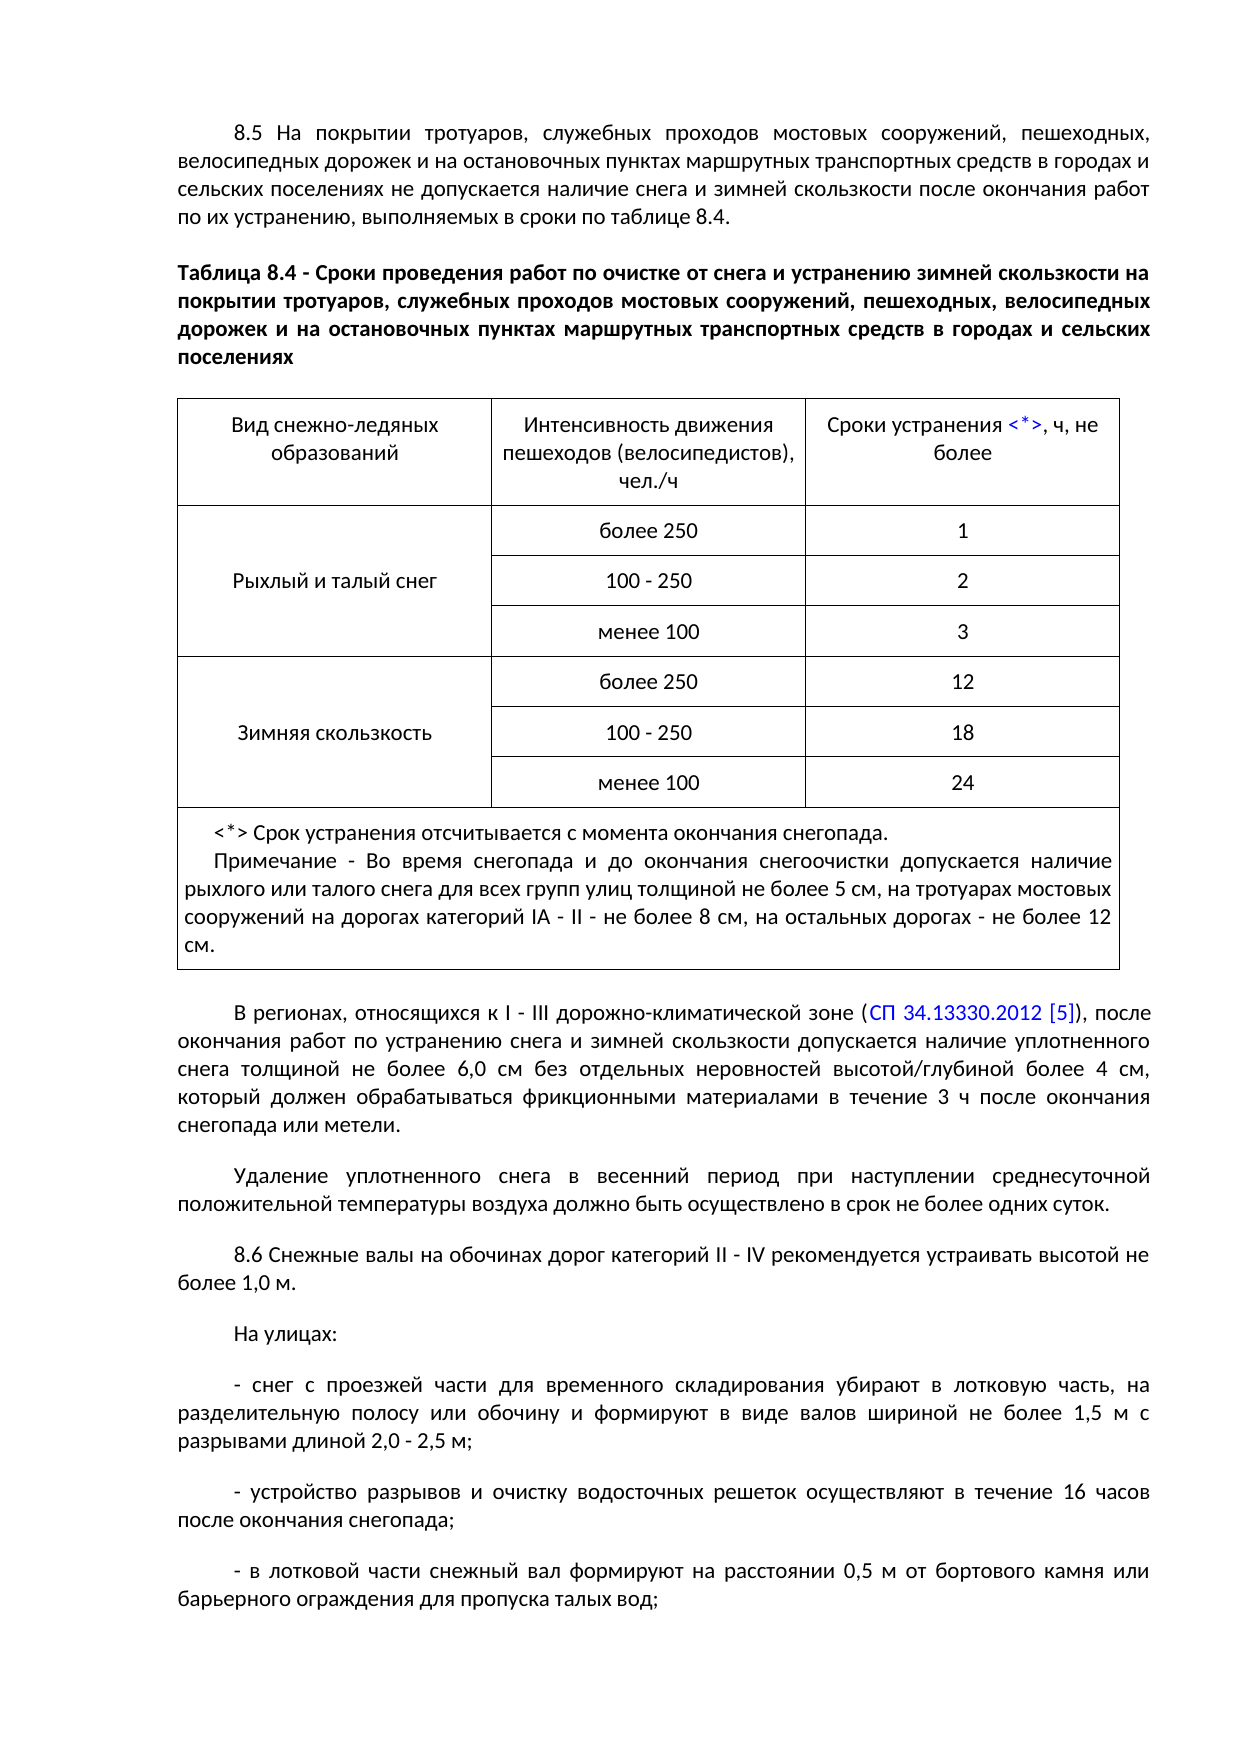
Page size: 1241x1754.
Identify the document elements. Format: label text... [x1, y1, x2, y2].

table_cell менее 100 [492, 757, 805, 807]
table_cell Рыхлый и талый снег [178, 506, 491, 656]
table_cell 100 - 250 [492, 707, 805, 756]
table_cell 12 [806, 657, 1119, 706]
table_cell 1 [806, 506, 1119, 555]
table_cell менее 100 [492, 606, 805, 656]
table_header Вид снежно-ледяных образований [178, 399, 491, 505]
text Удаление уплотненного снега в весенний период при наступлении среднесуточной положительной температуры воздуха должно быть осуществлено в срок не более одних суток. [177, 1161, 1152, 1217]
table_cell 2 [806, 556, 1119, 605]
table_cell 100 - 250 [492, 556, 805, 605]
table_cell <*> Срок устранения отсчитывается с момента окончания снегопада. Примечание - Во время снегопада и до окончания снегоочистки допускается наличие рыхлого или талого снега для всех групп улиц толщиной не более 5 см, на тротуарах мостовых сооружений на дорогах категорий IА - II - не более 8 см, на остальных дорогах - не более 12 см. [178, 808, 1119, 969]
table_cell 18 [806, 707, 1119, 756]
table_cell 3 [806, 606, 1119, 656]
text В регионах, относящихся к I - III дорожно-климатической зоне (СП 34.13330.2012 [5]), после окончания работ по устранению снега и зимней скользкости допускается наличие уплотненного снега толщиной не более 6,0 см без отдельных неровностей высотой/глубиной более 4 см, который должен обрабатываться фрикционными материалами в течение 3 ч после окончания снегопада или метели. [177, 998, 1152, 1138]
title Таблица 8.4 - Сроки проведения работ по очистке от снега и устранению зимней скользкости на покрытии тротуаров, служебных проходов мостовых сооружений, пешеходных, велосипедных дорожек и на остановочных пунктах маршрутных транспортных средств в городах и сельских поселениях [177, 258, 1152, 370]
text - снег с проезжей части для временного складирования убирают в лотковую часть, на разделительную полосу или обочину и формируют в виде валов шириной не более 1,5 м с разрывами длиной 2,0 - 2,5 м; [177, 1370, 1152, 1454]
table_cell более 250 [492, 506, 805, 555]
text - в лотковой части снежный вал формируют на расстоянии 0,5 м от бортового камня или барьерного ограждения для пропуска талых вод; [177, 1556, 1152, 1612]
table_cell Зимняя скользкость [178, 657, 491, 807]
text 8.6 Снежные валы на обочинах дорог категорий II - IV рекомендуется устраивать высотой не более 1,0 м. [177, 1240, 1152, 1296]
table_header Сроки устранения <*>, ч, не более [806, 399, 1119, 505]
text 8.5 На покрытии тротуаров, служебных проходов мостовых сооружений, пешеходных, велосипедных дорожек и на остановочных пунктах маршрутных транспортных средств в городах и сельских поселениях не допускается наличие снега и зимней скользкости после окончания работ по их устранению, выполняемых в сроки по таблице 8.4. [177, 118, 1152, 230]
table_header Интенсивность движения пешеходов (велосипедистов), чел./ч [492, 399, 805, 505]
table_cell более 250 [492, 657, 805, 706]
table_cell 24 [806, 757, 1119, 807]
text На улицах: [177, 1319, 1152, 1347]
text - устройство разрывов и очистку водосточных решеток осуществляют в течение 16 часов после окончания снегопада; [177, 1477, 1152, 1533]
